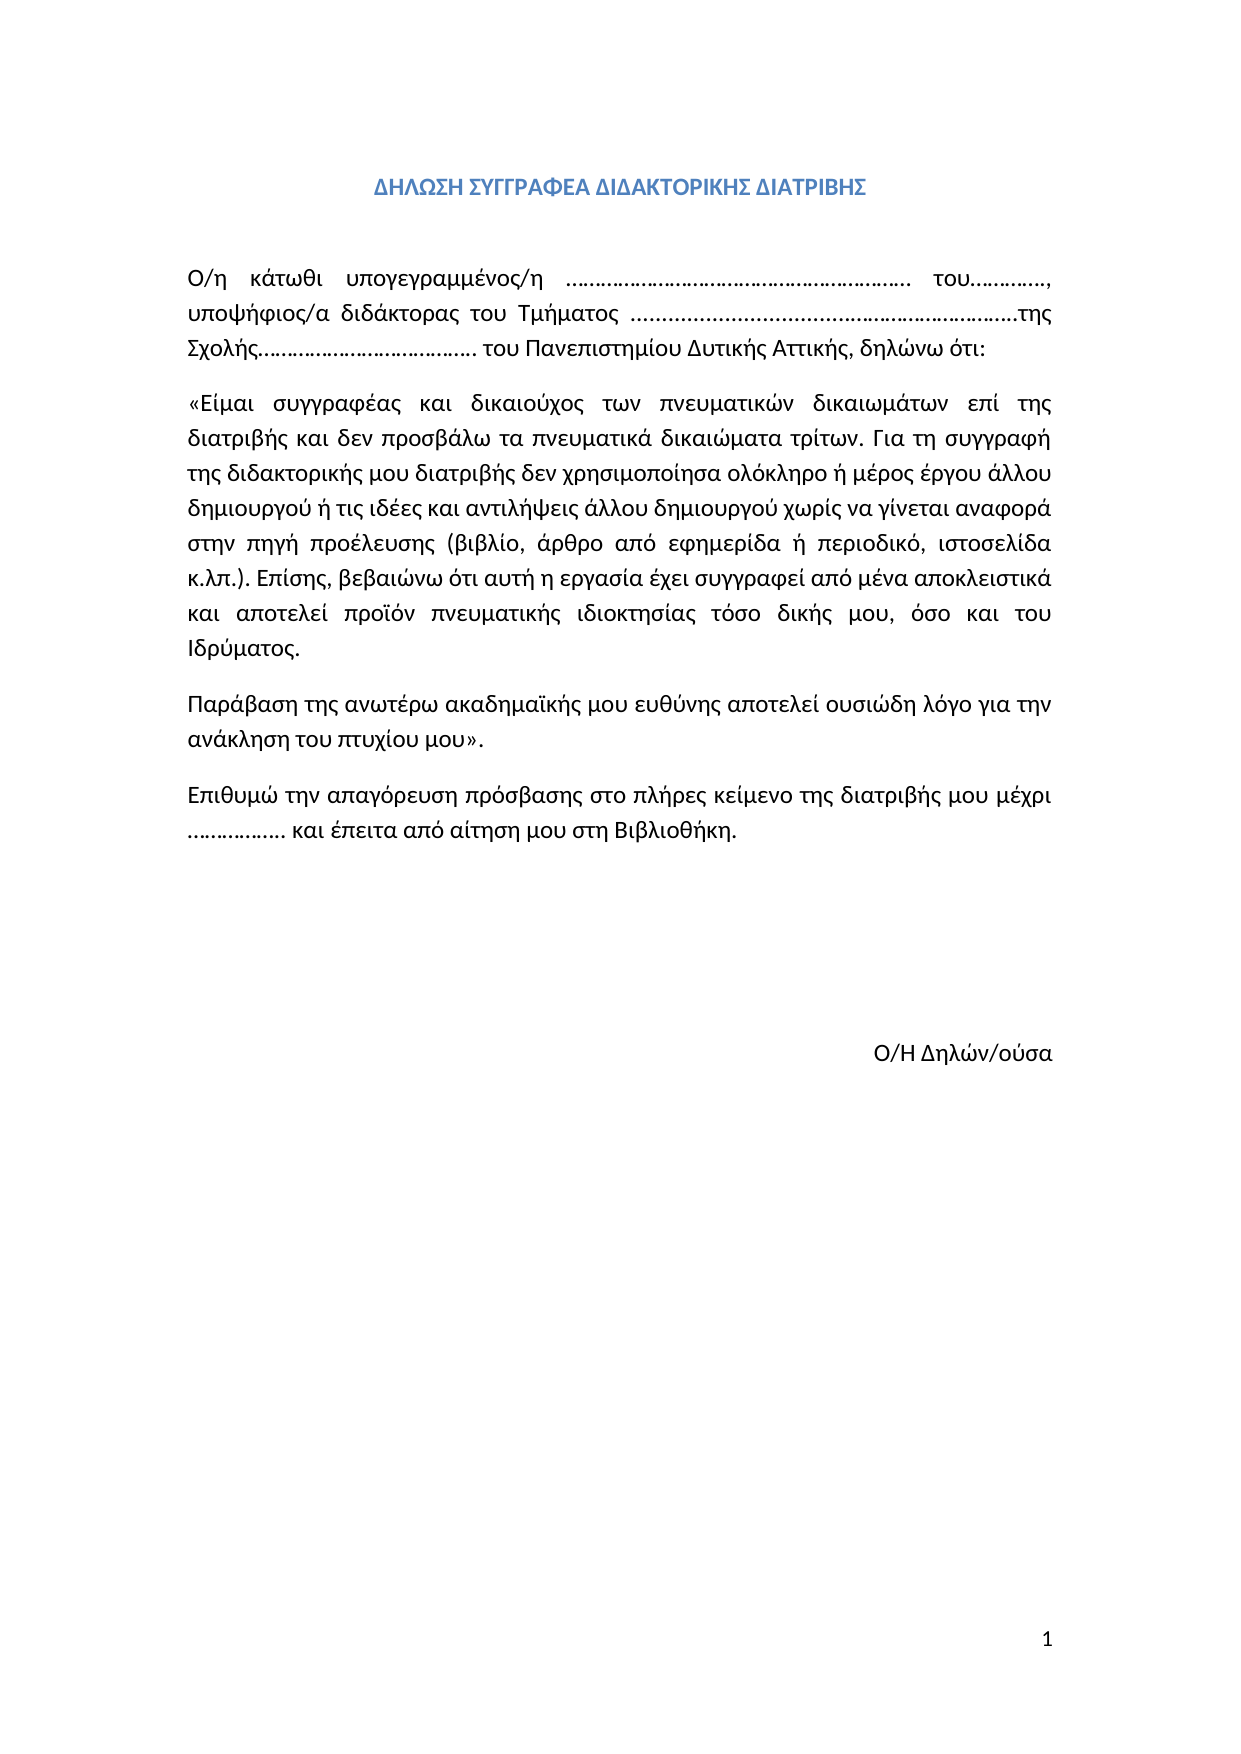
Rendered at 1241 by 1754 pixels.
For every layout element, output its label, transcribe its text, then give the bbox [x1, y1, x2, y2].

text Ο/η κάτωθι υπογεγραμμένος/η …………………………………………………… του…………., υποψήφιος/α διδάκτορας του Τμήματος ...................................………………………..της Σχολής……………………………….. του Πανεπιστημίου Δυτικής Αττικής, δηλώνω ότι: [187, 262, 1053, 362]
text Παράβαση της ανωτέρω ακαδημαϊκής μου ευθύνης αποτελεί ουσιώδη λόγο για την ανάκληση του πτυχίου μου». [187, 688, 1053, 754]
subtitle ΔΗΛΩΣΗ ΣΥΓΓΡΑΦΕΑ ΔΙΔΑΚΤΟΡΙΚΗΣ ΔΙΑΤΡΙΒΗΣ [187, 171, 1053, 201]
text Ο/Η Δηλών/ούσα [187, 1037, 1053, 1068]
text Επιθυμώ την απαγόρευση πρόσβασης στο πλήρες κείμενο της διατριβής μου μέχρι …………….. και έπειτα από αίτηση μου στη Βιβλιοθήκη. [187, 779, 1053, 845]
text «Είμαι συγγραφέας και δικαιούχος των πνευματικών δικαιωμάτων επί της διατριβής και δεν προσβάλω τα πνευματικά δικαιώματα τρίτων. Για τη συγγραφή της διδακτορικής μου διατριβής δεν χρησιμοποίησα ολόκληρο ή μέρος έργου άλλου δημιουργού ή τις ιδέες και αντιλήψεις άλλου δημιουργού χωρίς να γίνεται αναφορά στην πηγή προέλευσης (βιβλίο, άρθρο από εφημερίδα ή περιοδικό, ιστοσελίδα κ.λπ.). Επίσης, βεβαιώνω ότι αυτή η εργασία έχει συγγραφεί από μένα αποκλειστικά και αποτελεί προϊόν πνευματικής ιδιοκτησίας τόσο δικής μου, όσο και του Ιδρύματος. [187, 387, 1053, 663]
